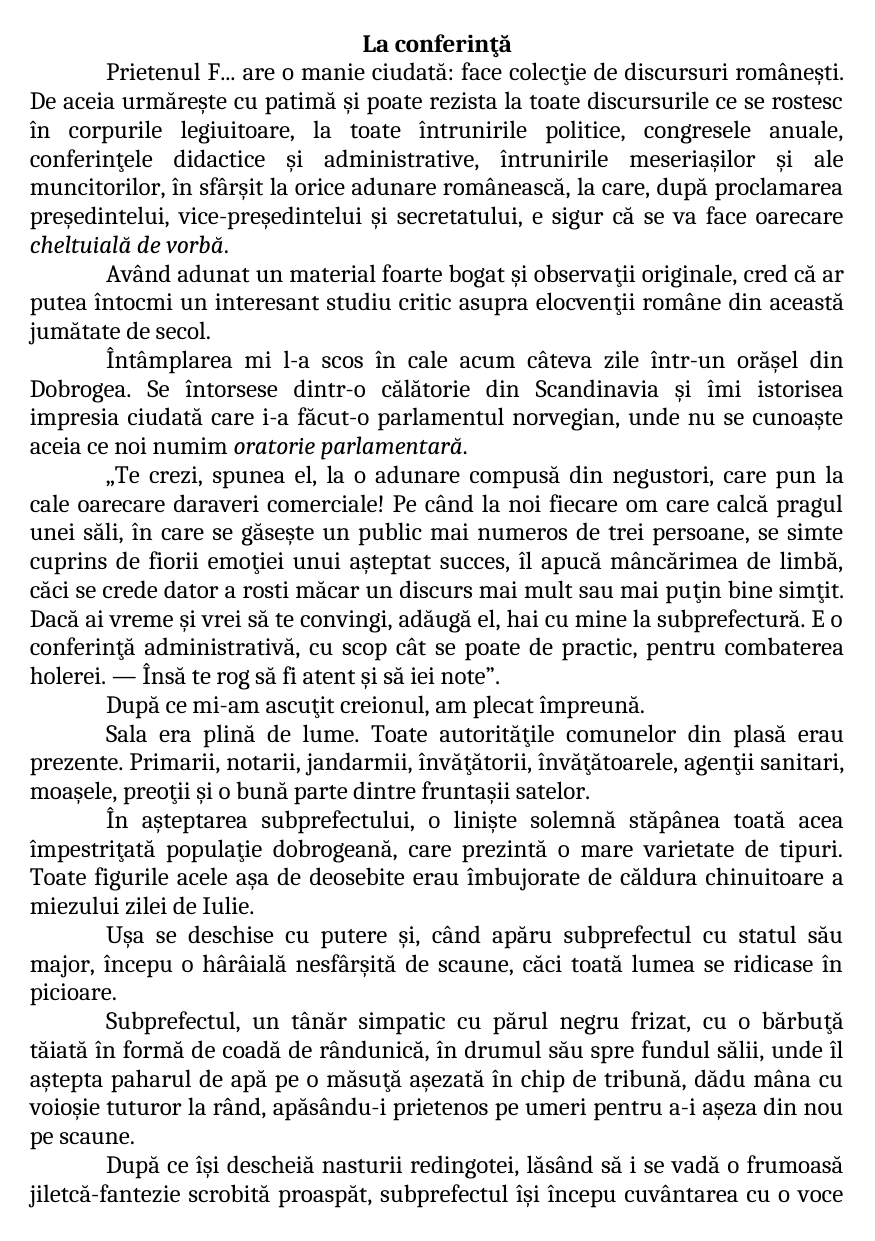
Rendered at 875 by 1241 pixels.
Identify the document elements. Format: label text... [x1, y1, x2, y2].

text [29, 1151, 844, 1208]
text „Te crezi, spunea el, la o adunare compusă din negustori, care pun la cale oarecare daraveri comerciale! Pe când la noi fiecare om care calcă pragul unei săli, în care se găseşte un public mai numeros de trei persoane, se simte cuprins de fiorii emoţiei unui aşteptat succes, îl apucă mâncărimea de limbă, căci se crede dator a rosti măcar un discurs mai mult sau mai puţin bine simţit. Dacă ai vreme şi vrei să te convingi, adăugă el, hai cu mine la subprefectură. E o conferinţă administrativă, cu scop cât se poate de practic, pentru combaterea holerei. — Însă te rog să fi atent şi să iei note”. [29, 461, 844, 691]
text În aşteptarea subprefectului, o linişte solemnă stăpânea toată acea împestriţată populaţie dobrogeană, care prezintă o mare varietate de tipuri. Toate figurile acele aşa de deosebite erau îmbujorate de căldura chinuitoare a miezului zilei de Iulie. [29, 806, 844, 921]
text Având adunat un material foarte bogat şi observaţii originale, cred că ar putea întocmi un interesant studiu critic asupra elocvenţii române din această jumătate de secol. [29, 259, 844, 346]
subtitle La conferinţă [29, 29, 844, 58]
text Prietenul F... are o manie ciudată: face colecţie de discursuri româneşti. De aceia urmăreşte cu patimă şi poate rezista la toate discursurile ce se rostesc în corpurile legiuitoare, la toate întrunirile politice, congresele anuale, conferinţele didactice şi administrative, întrunirile meseriaşilor şi ale muncitorilor, în sfârşit la orice adunare românească, la care, după proclamarea preşedintelui, vice-preşedintelui şi secretatului, e sigur că se va face oarecare cheltuială de vorbă. [29, 58, 844, 259]
text Uşa se deschise cu putere şi, când apăru subprefectul cu statul său major, începu o hârâială nesfârşită de scaune, căci toată lumea se ridicase în picioare. [29, 921, 844, 1007]
text După ce mi-am ascuţit creionul, am plecat împreună. [29, 691, 844, 719]
text Întâmplarea mi l-a scos în cale acum câteva zile într-un orăşel din Dobrogea. Se întorsese dintr-o călătorie din Scandinavia şi îmi istorisea impresia ciudată care i-a făcut-o parlamentul norvegian, unde nu se cunoaşte aceia ce noi numim oratorie parlamentară. [29, 346, 844, 461]
text Sala era plină de lume. Toate autorităţile comunelor din plasă erau prezente. Primarii, notarii, jandarmii, învăţătorii, învăţătoarele, agenţii sanitari, moaşele, preoţii şi o bună parte dintre fruntaşii satelor. [29, 719, 844, 806]
text Subprefectul, un tânăr simpatic cu părul negru frizat, cu o bărbuţă tăiată în formă de coadă de rândunică, în drumul său spre fundul sălii, unde îl aştepta paharul de apă pe o măsuţă aşezată în chip de tribună, dădu mâna cu voioşie tuturor la rând, apăsându-i prietenos pe umeri pentru a-i aşeza din nou pe scaune. [29, 1007, 844, 1151]
